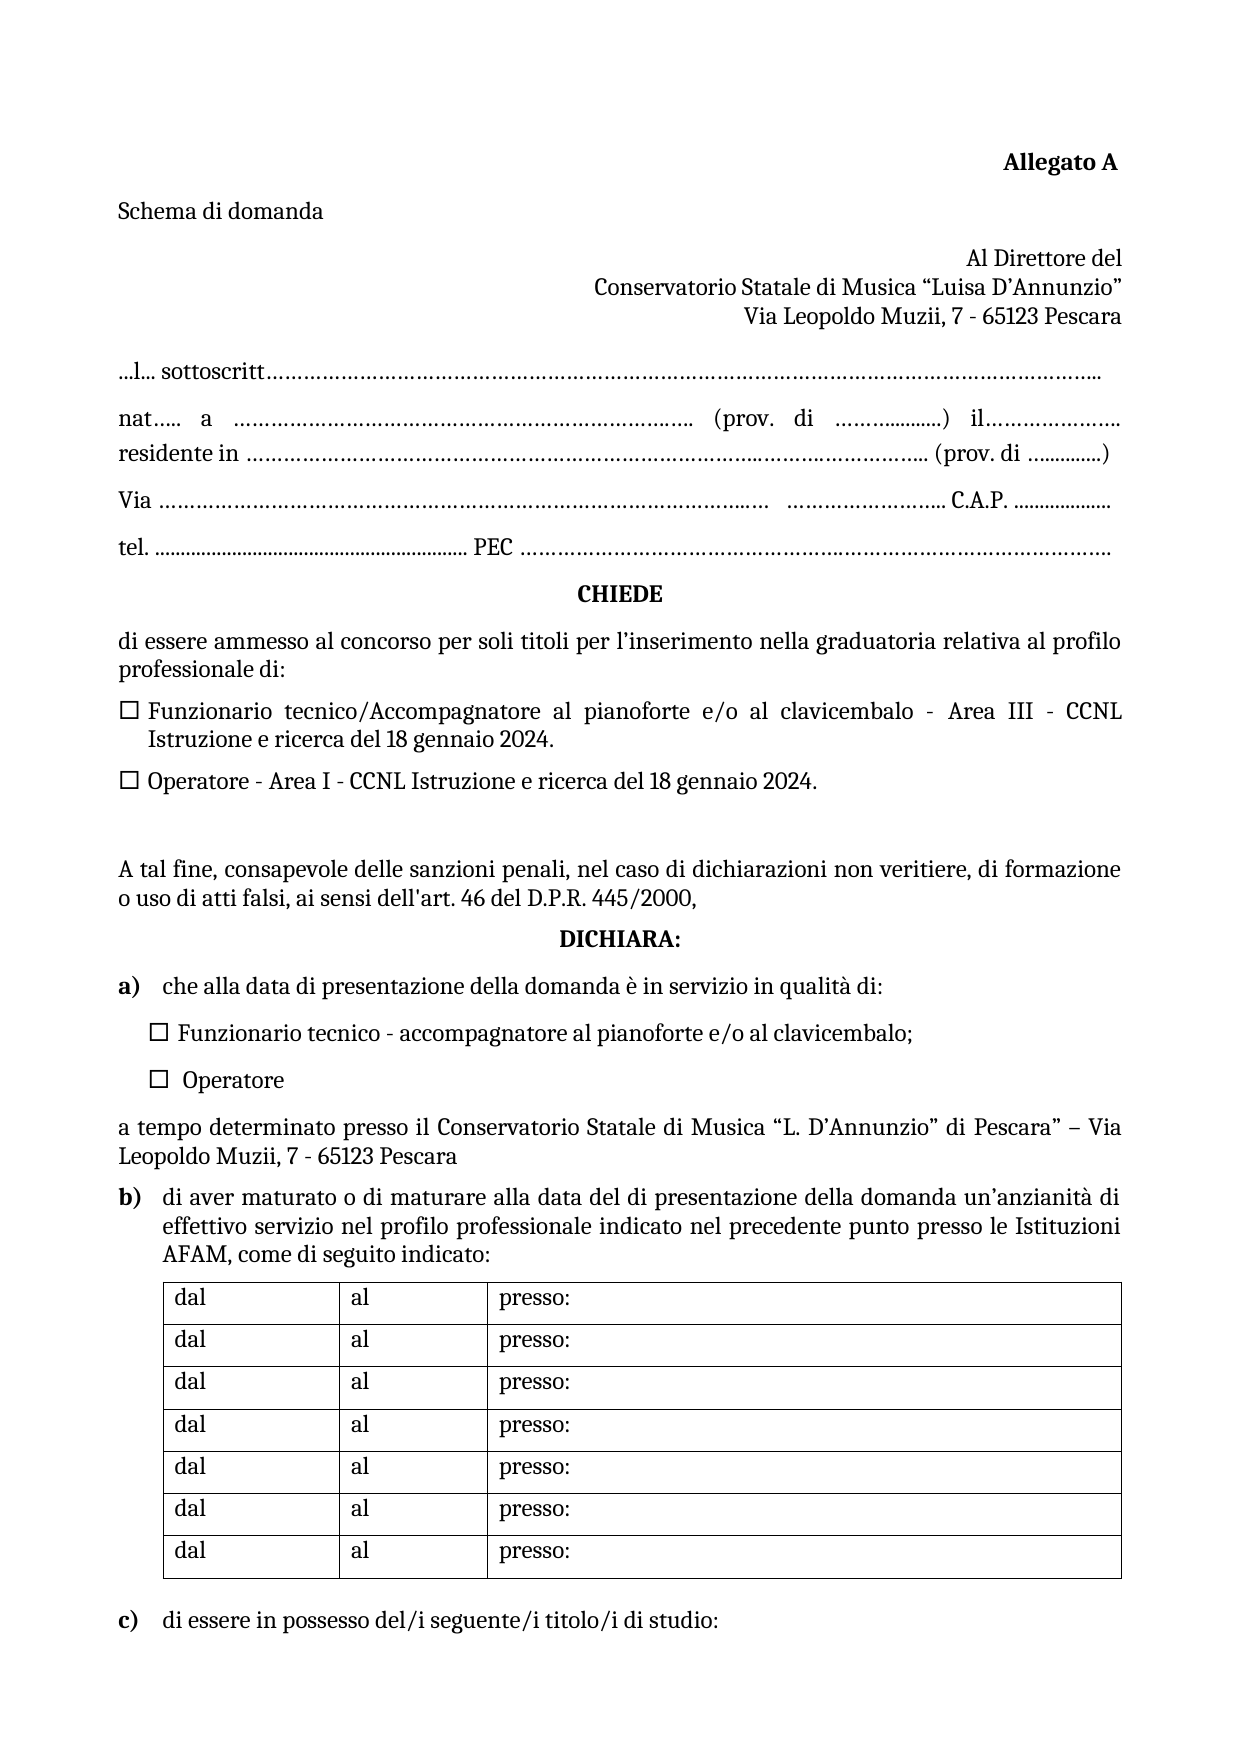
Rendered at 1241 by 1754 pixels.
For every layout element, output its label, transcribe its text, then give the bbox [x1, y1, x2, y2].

text DICHIARA: [118, 925, 1122, 954]
text Allegato A [929, 148, 1122, 176]
table_cell dal [164, 1325, 339, 1366]
text Via Leopoldo Muzii, 7 - 65123 Pescara [118, 302, 1122, 330]
table_cell presso: [488, 1410, 1121, 1451]
text nat….. a …………………………………………………………….…. (prov. di ………..........) il…………………. residente in ………………………………………………………………………..……….…………….. (prov. di …...........) [118, 404, 1122, 467]
text A tal fine, consapevole delle sanzioni penali, nel caso di dichiarazioni non veritiere, di formazione o uso di atti falsi, ai sensi dell'art. 46 del D.P.R. 445/2000, [118, 855, 1122, 912]
table_cell presso: [488, 1325, 1121, 1366]
list di essere in possesso del/i seguente/i titolo/i di studio: [118, 1606, 1122, 1634]
table_cell dal [164, 1536, 339, 1578]
table_cell dal [164, 1410, 339, 1451]
text Al Direttore del [118, 244, 1122, 273]
table_cell al [340, 1536, 487, 1578]
text CHIEDE [118, 580, 1122, 608]
table_header dal [164, 1283, 339, 1324]
text Via …………………………………………………………………………………..… …………………….. C.A.P. ................... [118, 486, 1122, 514]
table_cell presso: [488, 1452, 1121, 1493]
text Conservatorio Statale di Musica “Luisa D’Annunzio” [118, 273, 1122, 302]
table_cell al [340, 1325, 487, 1366]
table_header presso: [488, 1283, 1121, 1324]
text ...l... sottoscritt…………………………………………………………………………………………………………………….. [118, 357, 1122, 386]
text Schema di domanda [118, 197, 1122, 226]
list Operatore - Area I - CCNL Istruzione e ricerca del 18 gennaio 2024. [118, 767, 1122, 795]
table_cell presso: [488, 1536, 1121, 1578]
table_header al [340, 1283, 487, 1324]
text a tempo determinato presso il Conservatorio Statale di Musica “L. D’Annunzio” di Pescara” – Via Leopoldo Muzii, 7 - 65123 Pescara [118, 1113, 1122, 1170]
table_cell dal [164, 1367, 339, 1408]
text di essere ammesso al concorso per soli titoli per l’inserimento nella graduatoria relativa al profilo professionale di: [118, 627, 1122, 684]
list Funzionario tecnico - accompagnatore al pianoforte e/o al clavicembalo; [148, 1019, 1122, 1048]
table_cell presso: [488, 1494, 1121, 1535]
table_cell al [340, 1494, 487, 1535]
table_cell presso: [488, 1367, 1121, 1408]
list di aver maturato o di maturare alla data del di presentazione della domanda un’anzianità di effettivo servizio nel profilo professionale indicato nel precedente punto presso le Istituzioni AFAM, come di seguito indicato: [118, 1183, 1122, 1269]
table_cell al [340, 1367, 487, 1408]
list che alla data di presentazione della domanda è in servizio in qualità di: [118, 972, 1122, 1001]
table_cell al [340, 1452, 487, 1493]
table_cell dal [164, 1494, 339, 1535]
list Operatore [148, 1066, 1122, 1094]
table_cell al [340, 1410, 487, 1451]
table_cell dal [164, 1452, 339, 1493]
text Funzionario tecnico/Accompagnatore al pianoforte e/o al clavicembalo - Area III - CCNL Istruzione e ricerca del 18 gennaio 2024. [118, 697, 1122, 754]
text tel. ............................................................. PEC …………………………………………….……………………………………. [118, 533, 1122, 561]
